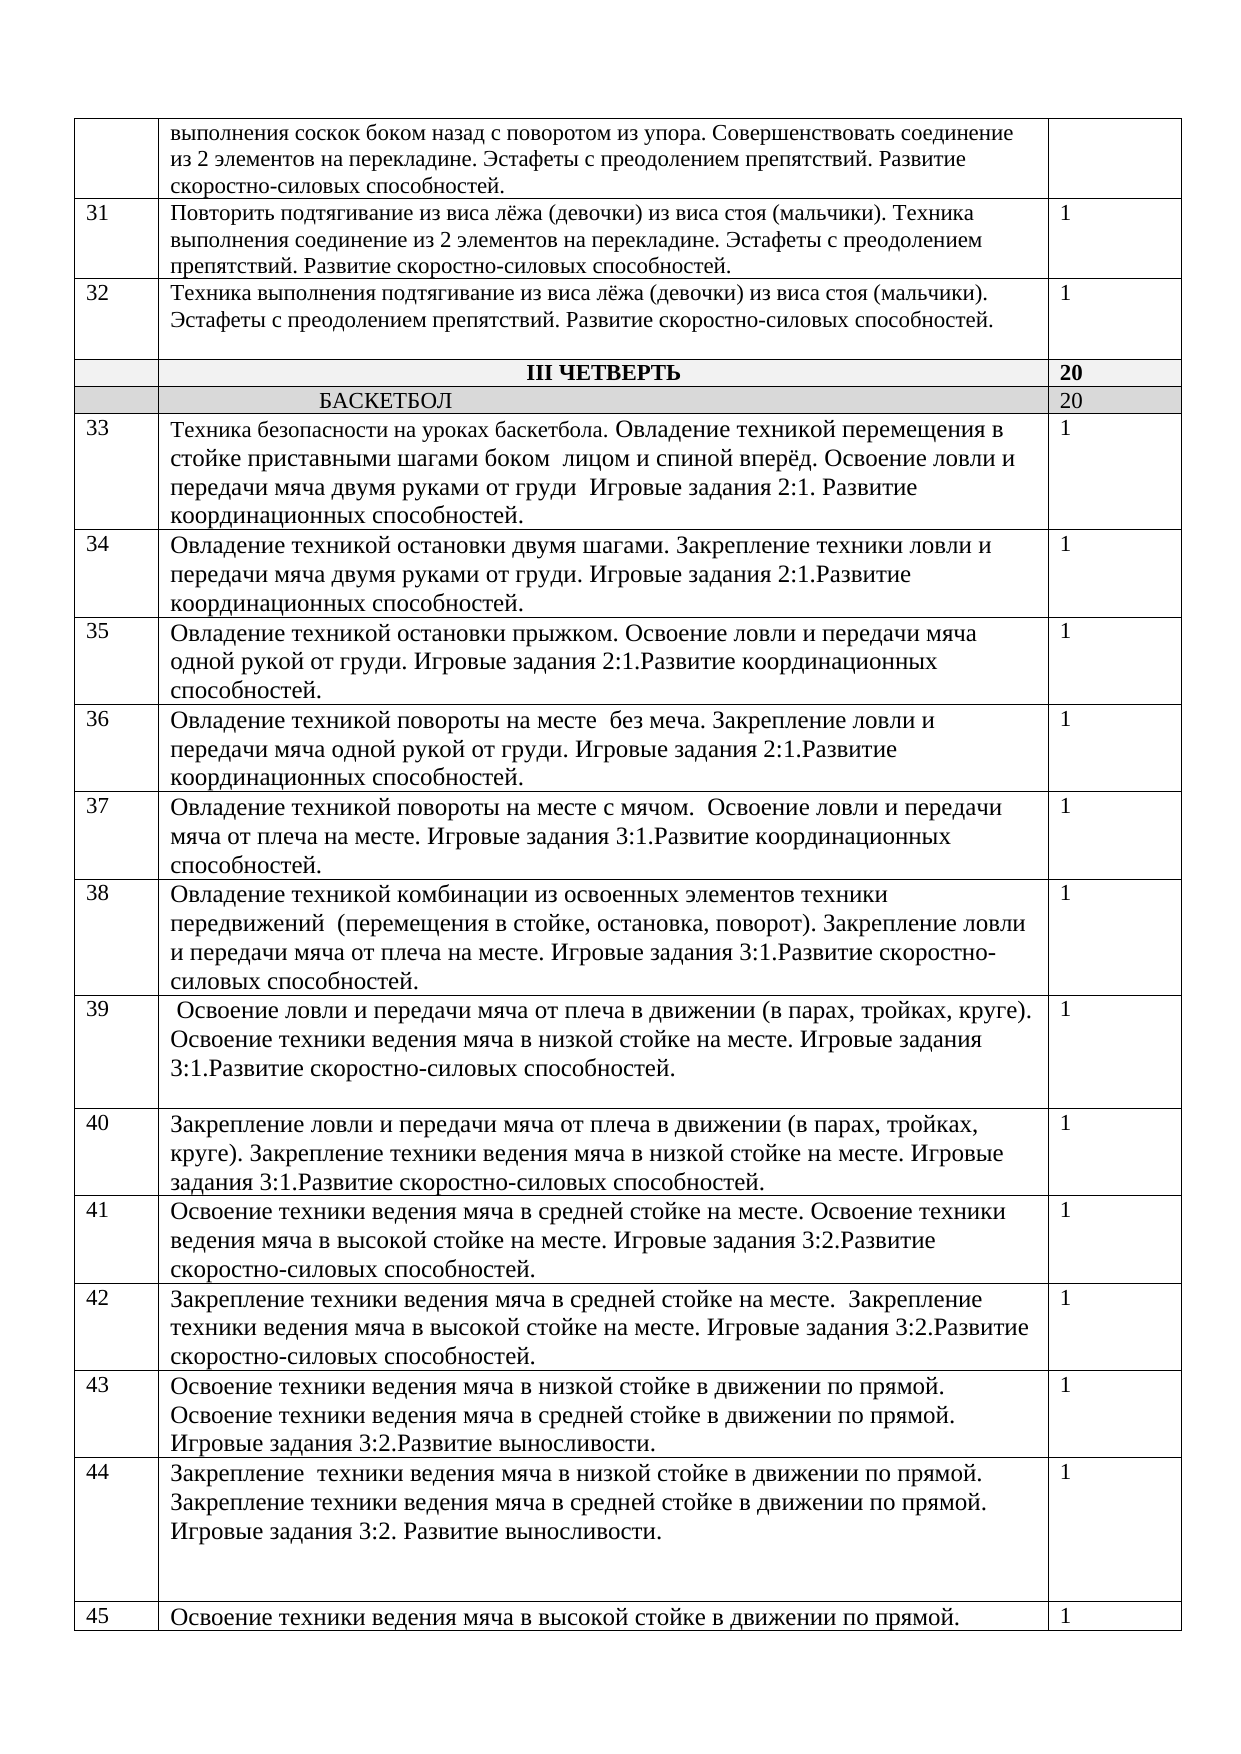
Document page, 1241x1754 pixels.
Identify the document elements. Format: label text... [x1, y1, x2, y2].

table_cell 1 [1049, 618, 1181, 704]
table_cell 20 [1049, 387, 1181, 413]
table_cell 1 [1049, 1602, 1181, 1630]
table_cell 1 [1049, 792, 1181, 878]
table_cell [159, 1602, 1048, 1630]
table_cell 1 [1049, 1284, 1181, 1370]
table_cell 1 [1049, 279, 1181, 358]
table_cell 42 [75, 1284, 158, 1370]
table_cell Закрепление ловли и передачи мяча от плеча в движении (в парах, тройках, круге). Закрепление техники ведения мяча в низкой стойке на месте. Игровые задания 3:1.Развитие скоростно-силовых способностей. [159, 1109, 1048, 1195]
table_cell Овладение техникой повороты на месте с мячом. Освоение ловли и передачи мяча от плеча на месте. Игровые задания 3:1.Развитие координационных способностей. [159, 792, 1048, 878]
table_cell 37 [75, 792, 158, 878]
table_cell 20 [1049, 360, 1181, 386]
table_cell Овладение техникой остановки двумя шагами. Закрепление техники ловли и передачи мяча двумя руками от груди. Игровые задания 2:1.Развитие координационных способностей. [159, 530, 1048, 617]
table_cell 33 [75, 414, 158, 529]
table_cell 44 [75, 1458, 158, 1601]
table_cell 43 [75, 1371, 158, 1457]
table_cell Овладение техникой комбинации из освоенных элементов техники передвижений (перемещения в стойке, остановка, поворот). Закрепление ловли и передачи мяча от плеча на месте. Игровые задания 3:1.Развитие скоростно-силовых способностей. [159, 880, 1048, 994]
table_cell Повторить подтягивание из виса лёжа (девочки) из виса стоя (мальчики). Техника выполнения соединение из 2 элементов на перекладине. Эстафеты с преодолением препятствий. Развитие скоростно-силовых способностей. [159, 199, 1048, 278]
table_cell 1 [1049, 705, 1181, 791]
table_cell 35 [75, 618, 158, 704]
table_cell Освоение техники ведения мяча в средней стойке на месте. Освоение техники ведения мяча в высокой стойке на месте. Игровые задания 3:2.Развитие скоростно-силовых способностей. [159, 1196, 1048, 1283]
table_cell 34 [75, 530, 158, 617]
table_cell 1 [1049, 530, 1181, 617]
table_cell 30 [75, 119, 158, 198]
table_cell Техника безопасности на уроках баскетбола. Овладение техникой перемещения в стойке приставными шагами боком лицом и спиной вперёд. Освоение ловли и передачи мяча двумя руками от груди Игровые задания 2:1. Развитие координационных способностей. [159, 414, 1048, 529]
table_cell 32 [75, 279, 158, 358]
table_cell Техника выполнения подтягивание из виса лёжа (девочки) из виса стоя (мальчики). Эстафеты с преодолением препятствий. Развитие скоростно-силовых способностей. [159, 279, 1048, 358]
table_cell 41 [75, 1196, 158, 1283]
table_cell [159, 119, 1048, 198]
table_cell 36 [75, 705, 158, 791]
table_cell Закрепление техники ведения мяча в низкой стойке в движении по прямой. Закрепление техники ведения мяча в средней стойке в движении по прямой. Игровые задания 3:2. Развитие выносливости. [159, 1458, 1048, 1601]
table_cell [75, 387, 158, 413]
table_cell Освоение техники ведения мяча в низкой стойке в движении по прямой. Освоение техники ведения мяча в средней стойке в движении по прямой. Игровые задания 3:2.Развитие выносливости. [159, 1371, 1048, 1457]
table_cell 40 [75, 1109, 158, 1195]
table_cell 1 [1049, 1458, 1181, 1601]
table_cell 1 [1049, 996, 1181, 1108]
table_cell 1 [1049, 199, 1181, 278]
table_cell Закрепление техники ведения мяча в средней стойке на месте. Закрепление техники ведения мяча в высокой стойке на месте. Игровые задания 3:2.Развитие скоростно-силовых способностей. [159, 1284, 1048, 1370]
table_cell III ЧЕТВЕРТЬ [159, 360, 1048, 386]
table_cell 31 [75, 199, 158, 278]
table_cell 1 [1049, 880, 1181, 994]
table_cell 45 [75, 1602, 158, 1630]
table_cell 1 [1049, 119, 1181, 198]
table_cell [75, 360, 158, 386]
table_cell 1 [1049, 1109, 1181, 1195]
table_cell 1 [1049, 1196, 1181, 1283]
table_cell Овладение техникой повороты на месте без меча. Закрепление ловли и передачи мяча одной рукой от груди. Игровые задания 2:1.Развитие координационных способностей. [159, 705, 1048, 791]
table_cell 38 [75, 880, 158, 994]
table_cell Овладение техникой остановки прыжком. Освоение ловли и передачи мяча одной рукой от груди. Игровые задания 2:1.Развитие координационных способностей. [159, 618, 1048, 704]
table_cell 39 [75, 996, 158, 1108]
table_cell 1 [1049, 1371, 1181, 1457]
table_cell 1 [1049, 414, 1181, 529]
table_cell Освоение ловли и передачи мяча от плеча в движении (в парах, тройках, круге). Освоение техники ведения мяча в низкой стойке на месте. Игровые задания 3:1.Развитие скоростно-силовых способностей. [159, 996, 1048, 1108]
table_cell БАСКЕТБОЛ [159, 387, 1048, 413]
